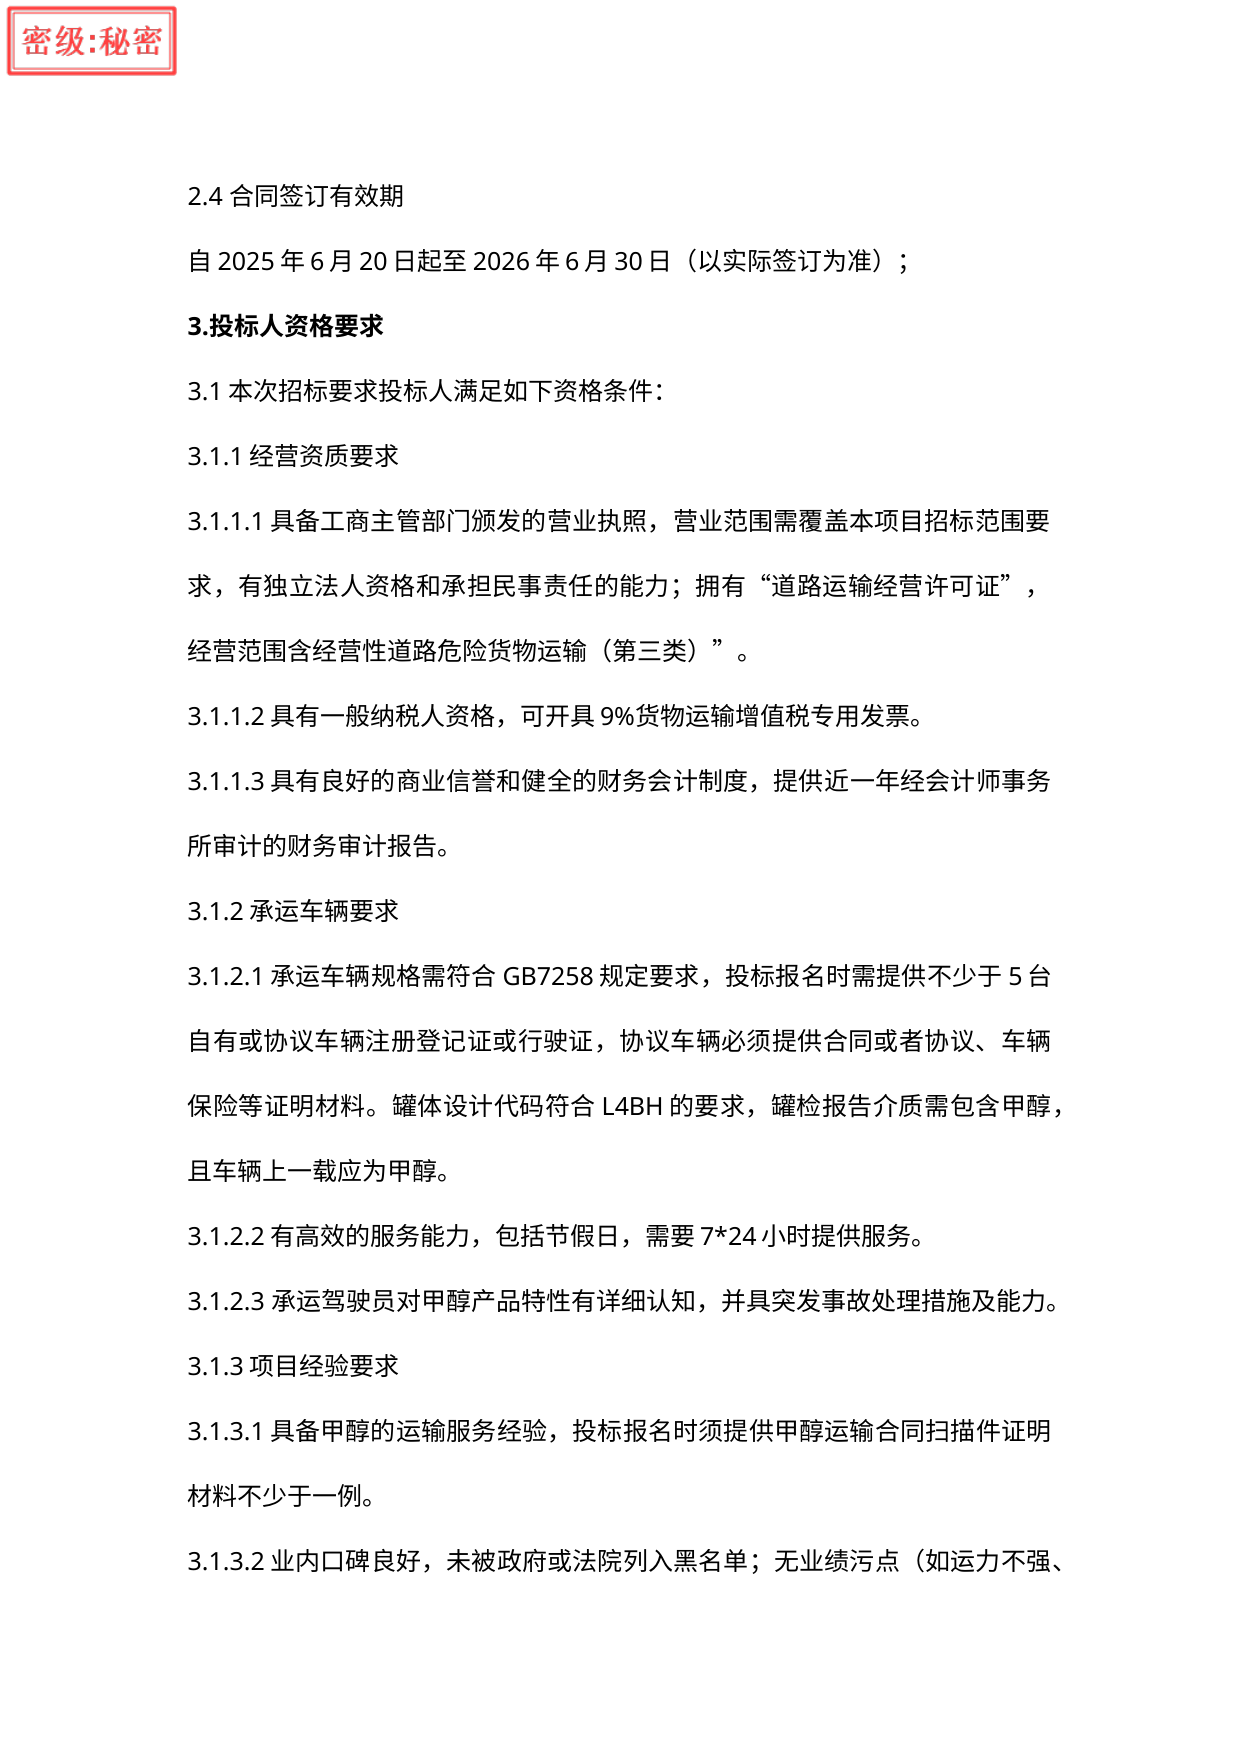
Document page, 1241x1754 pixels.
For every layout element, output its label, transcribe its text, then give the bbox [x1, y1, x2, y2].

text 3.1.1.2具有一般纳税人资格，可开具9%货物运输增值税专用发票。 [187, 682, 1053, 747]
text 3.投标人资格要求 [187, 292, 1053, 357]
text 3.1.3.1具备甲醇的运输服务经验，投标报名时须提供甲醇运输合同扫描件证明材料不少于一例。 [187, 1397, 1053, 1527]
text 3.1.2.1承运车辆规格需符合GB7258规定要求，投标报名时需提供不少于5台自有或协议车辆注册登记证或行驶证，协议车辆必须提供合同或者协议、车辆保险等证明材料。罐体设计代码符合L4BH的要求，罐检报告介质需包含甲醇，且车辆上一载应为甲醇。 [187, 942, 1053, 1202]
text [187, 1527, 1053, 1592]
text 3.1.1经营资质要求 [187, 422, 1053, 487]
text 3.1本次招标要求投标人满足如下资格条件： [187, 357, 1053, 422]
text 3.1.3项目经验要求 [187, 1332, 1053, 1397]
text 2.4 合同签订有效期 [187, 162, 1053, 227]
text 3.1.1.3具有良好的商业信誉和健全的财务会计制度，提供近一年经会计师事务所审计的财务审计报告。 [187, 747, 1053, 877]
text 3.1.2.3 承运驾驶员对甲醇产品特性有详细认知，并具突发事故处理措施及能力。 [187, 1267, 1053, 1332]
text 3.1.2.2有高效的服务能力，包括节假日，需要7*24小时提供服务。 [187, 1202, 1053, 1267]
text 3.1.1.1具备工商主管部门颁发的营业执照，营业范围需覆盖本项目招标范围要求，有独立法人资格和承担民事责任的能力；拥有“道路运输经营许可证”，经营范围含经营性道路危险货物运输（第三类）”。 [187, 487, 1053, 682]
text 3.1.2承运车辆要求 [187, 877, 1053, 942]
text 自2025年6月20日起至2026年6月30日（以实际签订为准）； [187, 227, 1053, 292]
picture [0, 0, 185, 84]
